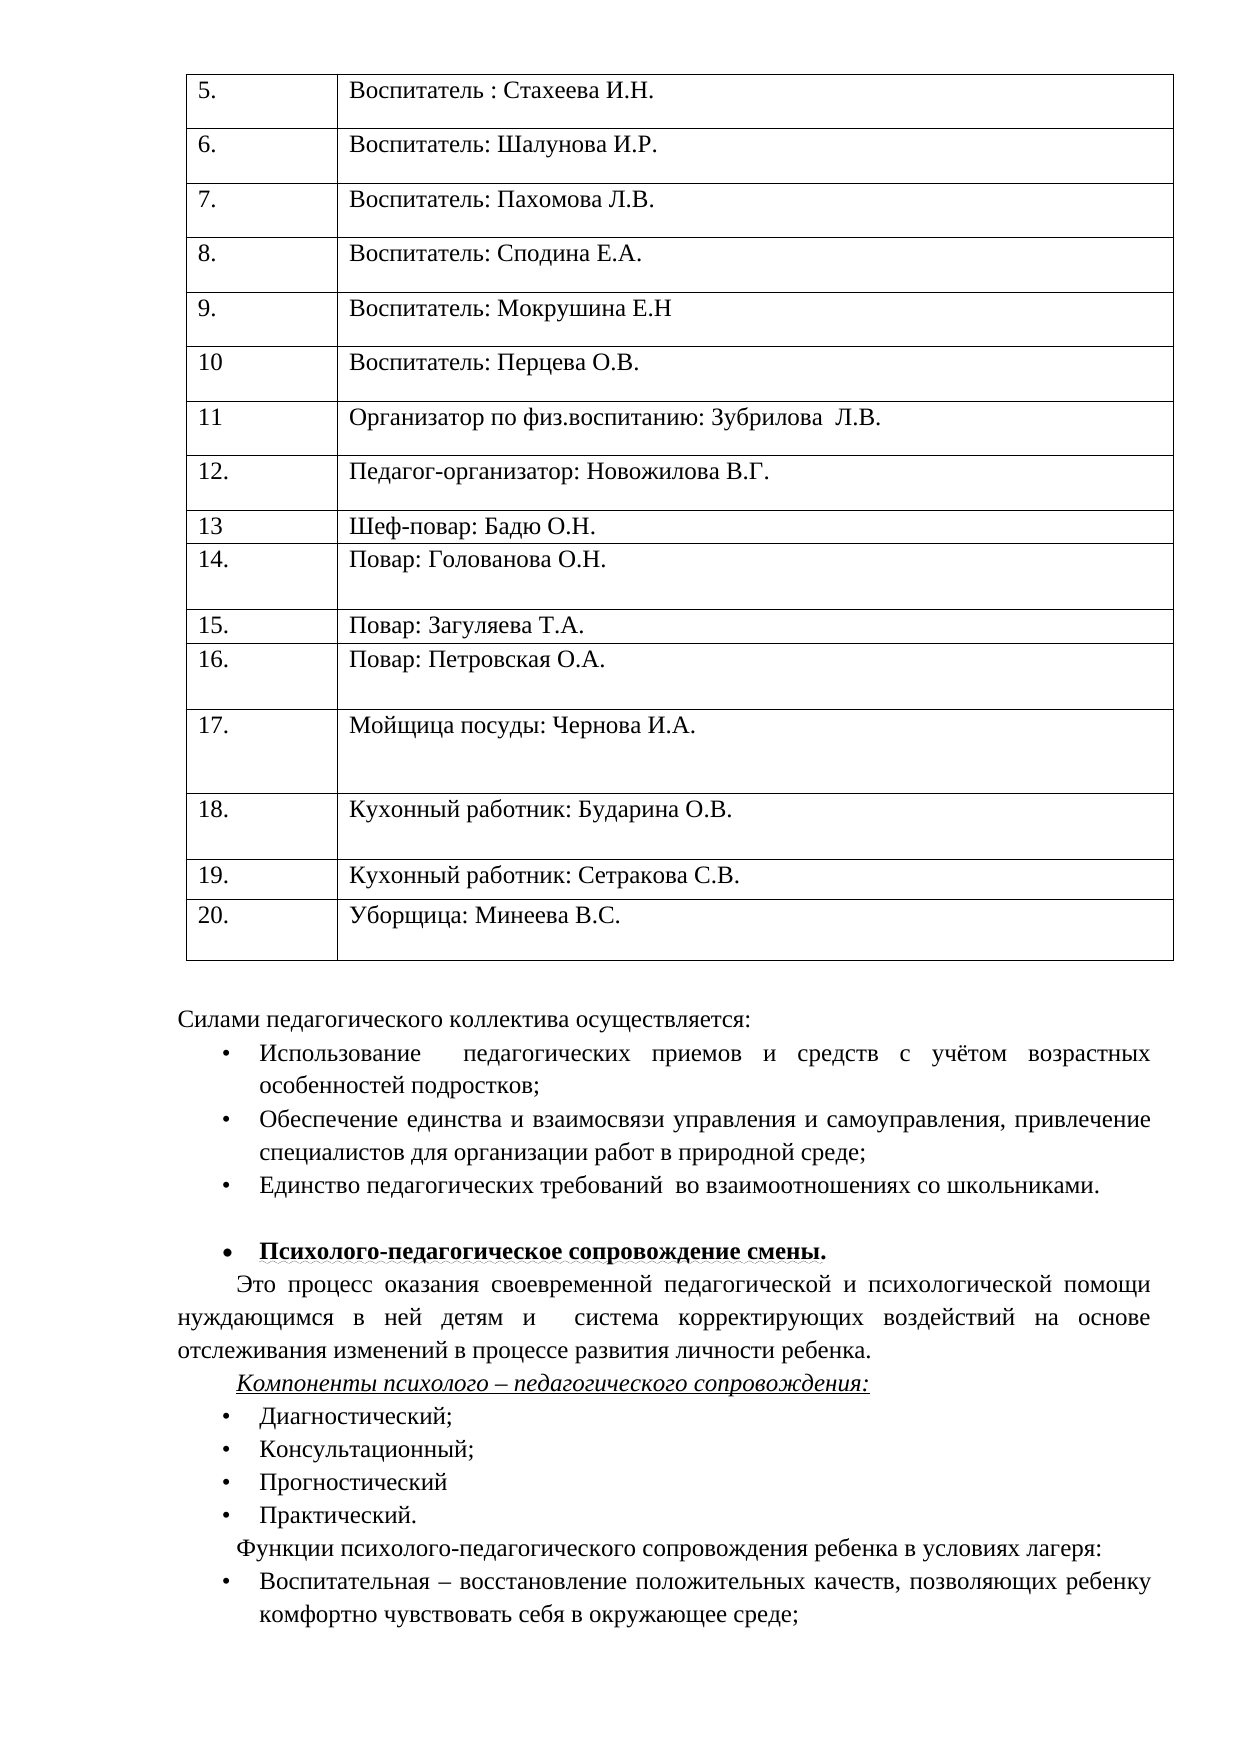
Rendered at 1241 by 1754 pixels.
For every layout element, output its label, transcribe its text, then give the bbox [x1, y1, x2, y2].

list Воспитательная – восстановление положительных качеств, позволяющих ребенку комфортно чувствовать себя в окружающее среде; [222, 1566, 1152, 1628]
table_cell Воспитатель: Пахомова Л.В. [338, 184, 1173, 237]
table_cell 18. [187, 794, 337, 859]
table_cell 5. [187, 75, 337, 128]
table_cell 10 [187, 347, 337, 401]
text Это процесс оказания своевременной педагогической и психологической помощи нуждающимся в ней детям и система корректирующих воздействий на основе отслеживания изменений в процессе развития личности ребенка. [177, 1269, 1152, 1364]
table_cell 16. [187, 644, 337, 709]
table_cell 20. [187, 900, 337, 960]
table_cell 12. [187, 456, 337, 510]
table_cell 13 [187, 511, 337, 543]
table_cell 9. [187, 293, 337, 346]
table_cell Повар: Загуляева Т.А. [338, 610, 1173, 643]
table_cell Воспитатель: Сподина Е.А. [338, 238, 1173, 292]
table_cell 14. [187, 544, 337, 609]
list Практический. [222, 1500, 1152, 1529]
list Диагностический; [222, 1401, 1152, 1430]
list Единство педагогических требований во взаимоотношениях со школьниками. [222, 1170, 1152, 1198]
table_cell Уборщица: Минеева В.С. [338, 900, 1173, 960]
list Психолого-педагогическое сопровождение смены. [222, 1236, 1152, 1265]
table_cell Организатор по физ.воспитанию: Зубрилова Л.В. [338, 402, 1173, 455]
list Обеспечение единства и взаимосвязи управления и самоуправления, привлечение специалистов для организации работ в природной среде; [222, 1104, 1152, 1165]
table_cell 17. [187, 710, 337, 793]
table_cell Педагог-организатор: Новожилова В.Г. [338, 456, 1173, 510]
table_cell 7. [187, 184, 337, 237]
table_cell 6. [187, 129, 337, 183]
list Прогностический [222, 1467, 1152, 1496]
table_cell 11 [187, 402, 337, 455]
table_cell Воспитатель: Перцева О.В. [338, 347, 1173, 401]
table_cell Воспитатель: Мокрушина Е.Н [338, 293, 1173, 346]
table_cell Воспитатель: Шалунова И.Р. [338, 129, 1173, 183]
list Консультационный; [222, 1434, 1152, 1463]
table_cell Кухонный работник: Бударина О.В. [338, 794, 1173, 859]
table_cell 19. [187, 860, 337, 899]
table_cell Кухонный работник: Сетракова С.В. [338, 860, 1173, 899]
text Компоненты психолого – педагогического сопровождения: [177, 1368, 1152, 1397]
table_cell Шеф-повар: Бадю О.Н. [338, 511, 1173, 543]
text Функции психолого-педагогического сопровождения ребенка в условиях лагеря: [177, 1533, 1152, 1562]
text Силами педагогического коллектива осуществляется: [177, 1004, 1152, 1033]
list Использование педагогических приемов и средств с учётом возрастных особенностей подростков; [222, 1038, 1152, 1099]
table_cell Повар: Голованова О.Н. [338, 544, 1173, 609]
table_cell Воспитатель : Стахеева И.Н. [338, 75, 1173, 128]
table_cell 15. [187, 610, 337, 643]
table_cell 8. [187, 238, 337, 292]
table_cell Повар: Петровская О.А. [338, 644, 1173, 709]
table_cell Мойщица посуды: Чернова И.А. [338, 710, 1173, 793]
